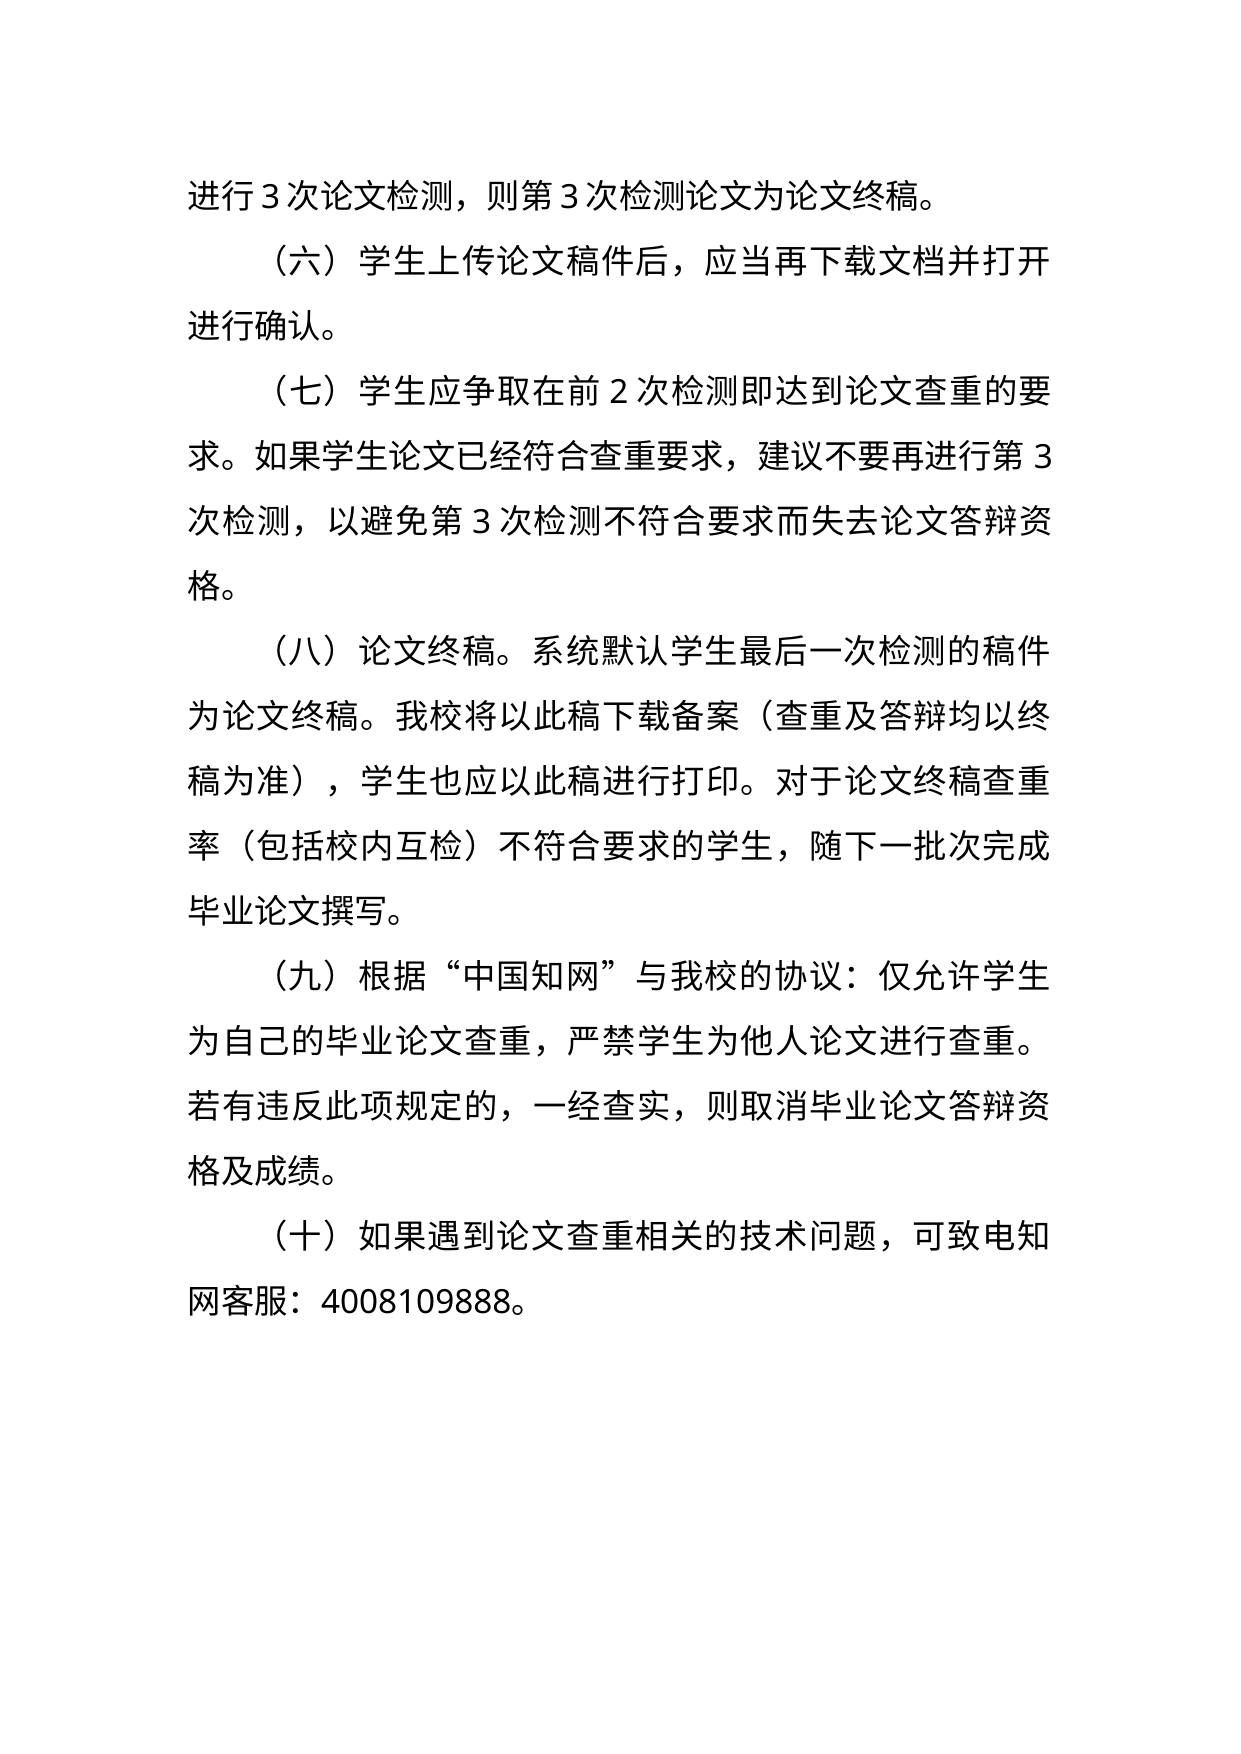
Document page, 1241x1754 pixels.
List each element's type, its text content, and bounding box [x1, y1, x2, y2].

text （六）学生上传论文稿件后，应当再下载文档并打开进行确认。 [187, 227, 1053, 357]
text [187, 162, 1053, 227]
text （九）根据“中国知网”与我校的协议：仅允许学生为自己的毕业论文查重，严禁学生为他人论文进行查重。若有违反此项规定的，一经查实，则取消毕业论文答辩资格及成绩。 [187, 942, 1053, 1202]
text （七）学生应争取在前2次检测即达到论文查重的要求。如果学生论文已经符合查重要求，建议不要再进行第3次检测，以避免第3次检测不符合要求而失去论文答辩资格。 [187, 357, 1053, 617]
text （八）论文终稿。系统默认学生最后一次检测的稿件为论文终稿。我校将以此稿下载备案（查重及答辩均以终稿为准），学生也应以此稿进行打印。对于论文终稿查重率（包括校内互检）不符合要求的学生，随下一批次完成毕业论文撰写。 [187, 617, 1053, 942]
text （十）如果遇到论文查重相关的技术问题，可致电知网客服：4008109888。 [187, 1202, 1053, 1332]
